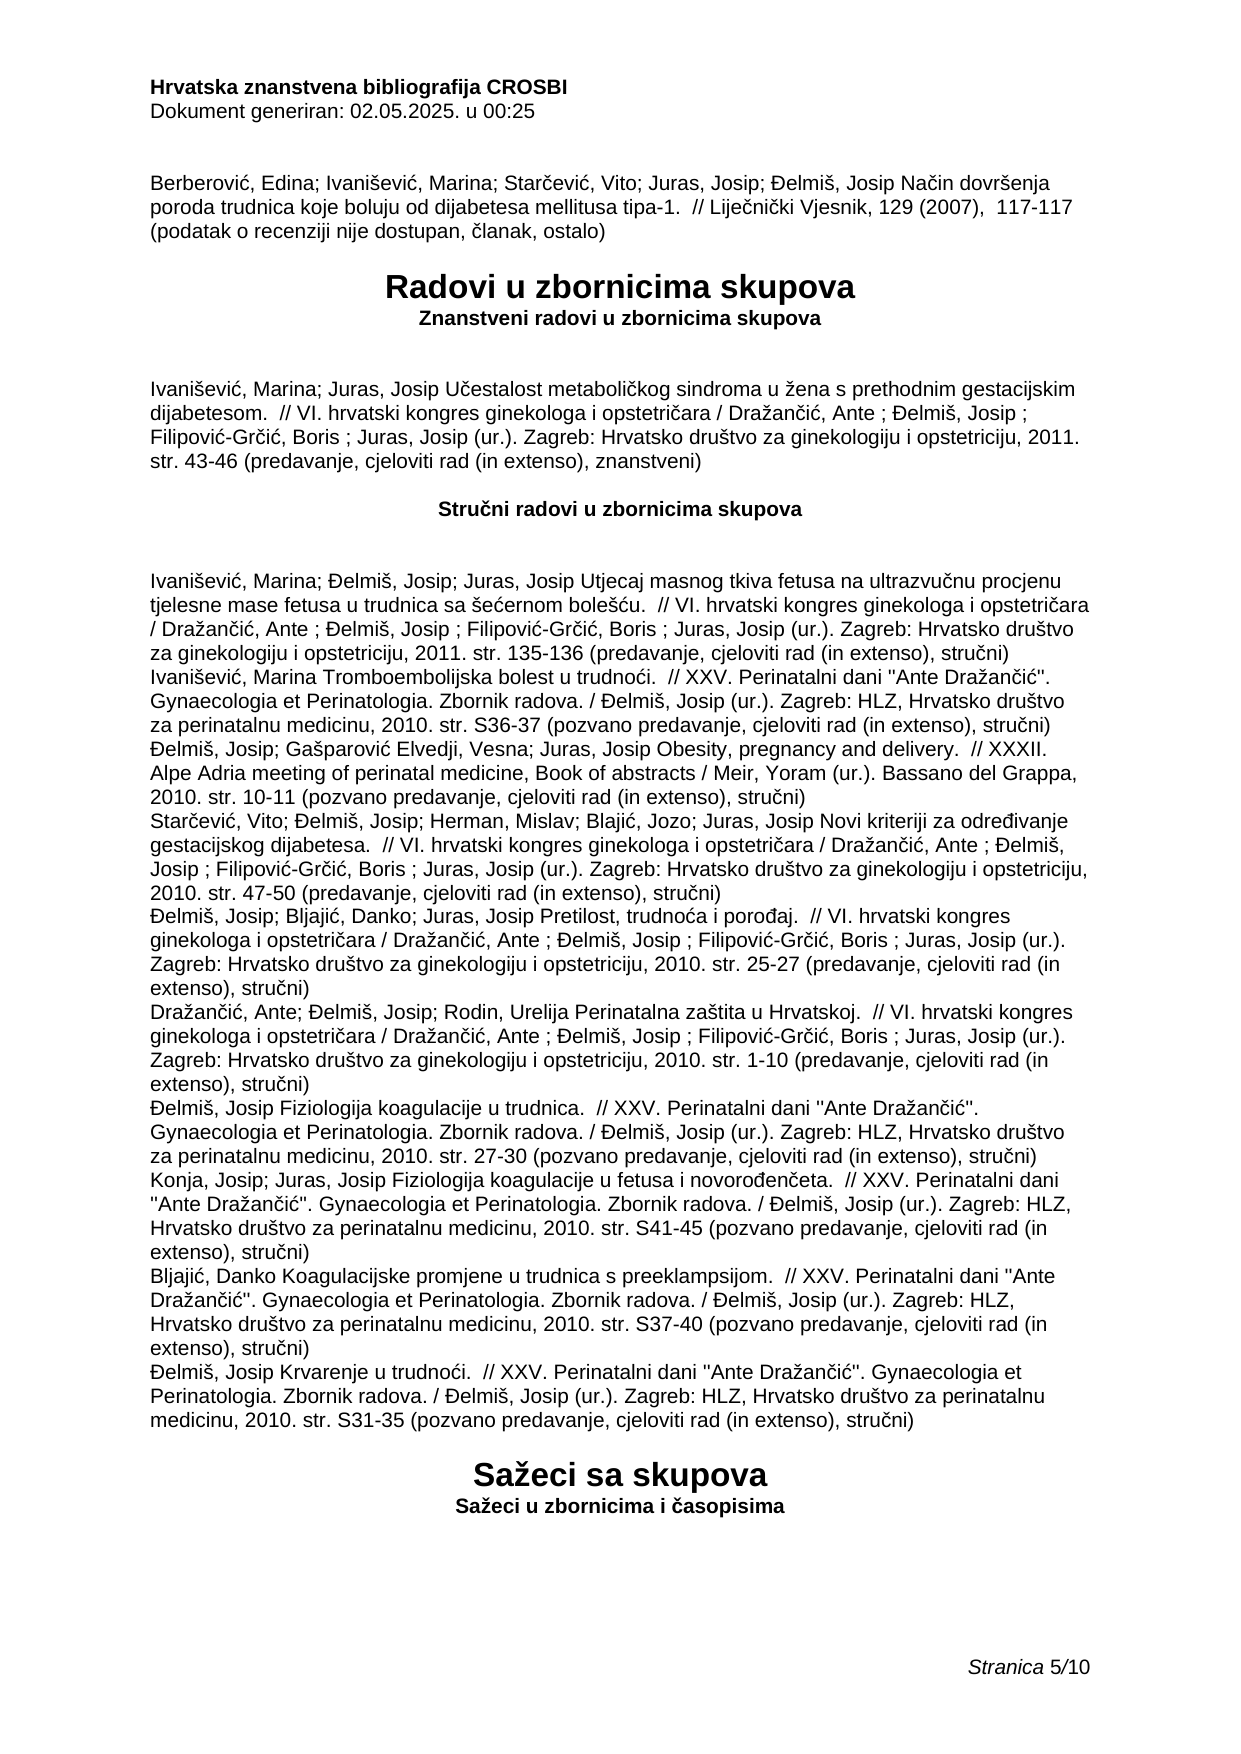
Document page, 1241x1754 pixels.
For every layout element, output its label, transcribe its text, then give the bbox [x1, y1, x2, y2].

text Berberović, Edina; Ivanišević, Marina; Starčević, Vito; Juras, Josip; Đelmiš, Josip [150, 171, 1090, 243]
text Konja, Josip; Juras, Josip [150, 1168, 1090, 1264]
text Ivanišević, Marina [150, 665, 1090, 737]
text Đelmiš, Josip; Gašparović Elvedji, Vesna; Juras, Josip [150, 737, 1090, 808]
subtitle Stručni radovi u zbornicima skupova [150, 497, 1090, 521]
text Starčević, Vito; Đelmiš, Josip; Herman, Mislav; Blajić, Jozo; Juras, Josip [150, 808, 1090, 904]
text Đelmiš, Josip [150, 1359, 1090, 1431]
text Ivanišević, Marina; Juras, Josip [150, 377, 1090, 473]
subtitle Znanstveni radovi u zbornicima skupova [150, 305, 1090, 329]
text Ivanišević, Marina; Đelmiš, Josip; Juras, Josip [150, 569, 1090, 665]
subtitle Sažeci sa skupova [150, 1455, 1090, 1494]
text Dražančić, Ante; Đelmiš, Josip; Rodin, Urelija [150, 1000, 1090, 1096]
text Đelmiš, Josip; Bljajić, Danko; Juras, Josip [150, 904, 1090, 1000]
subtitle Sažeci u zbornicima i časopisima [150, 1494, 1090, 1518]
subtitle Radovi u zbornicima skupova [150, 267, 1090, 305]
text Đelmiš, Josip [150, 1096, 1090, 1168]
text Bljajić, Danko [150, 1264, 1090, 1359]
